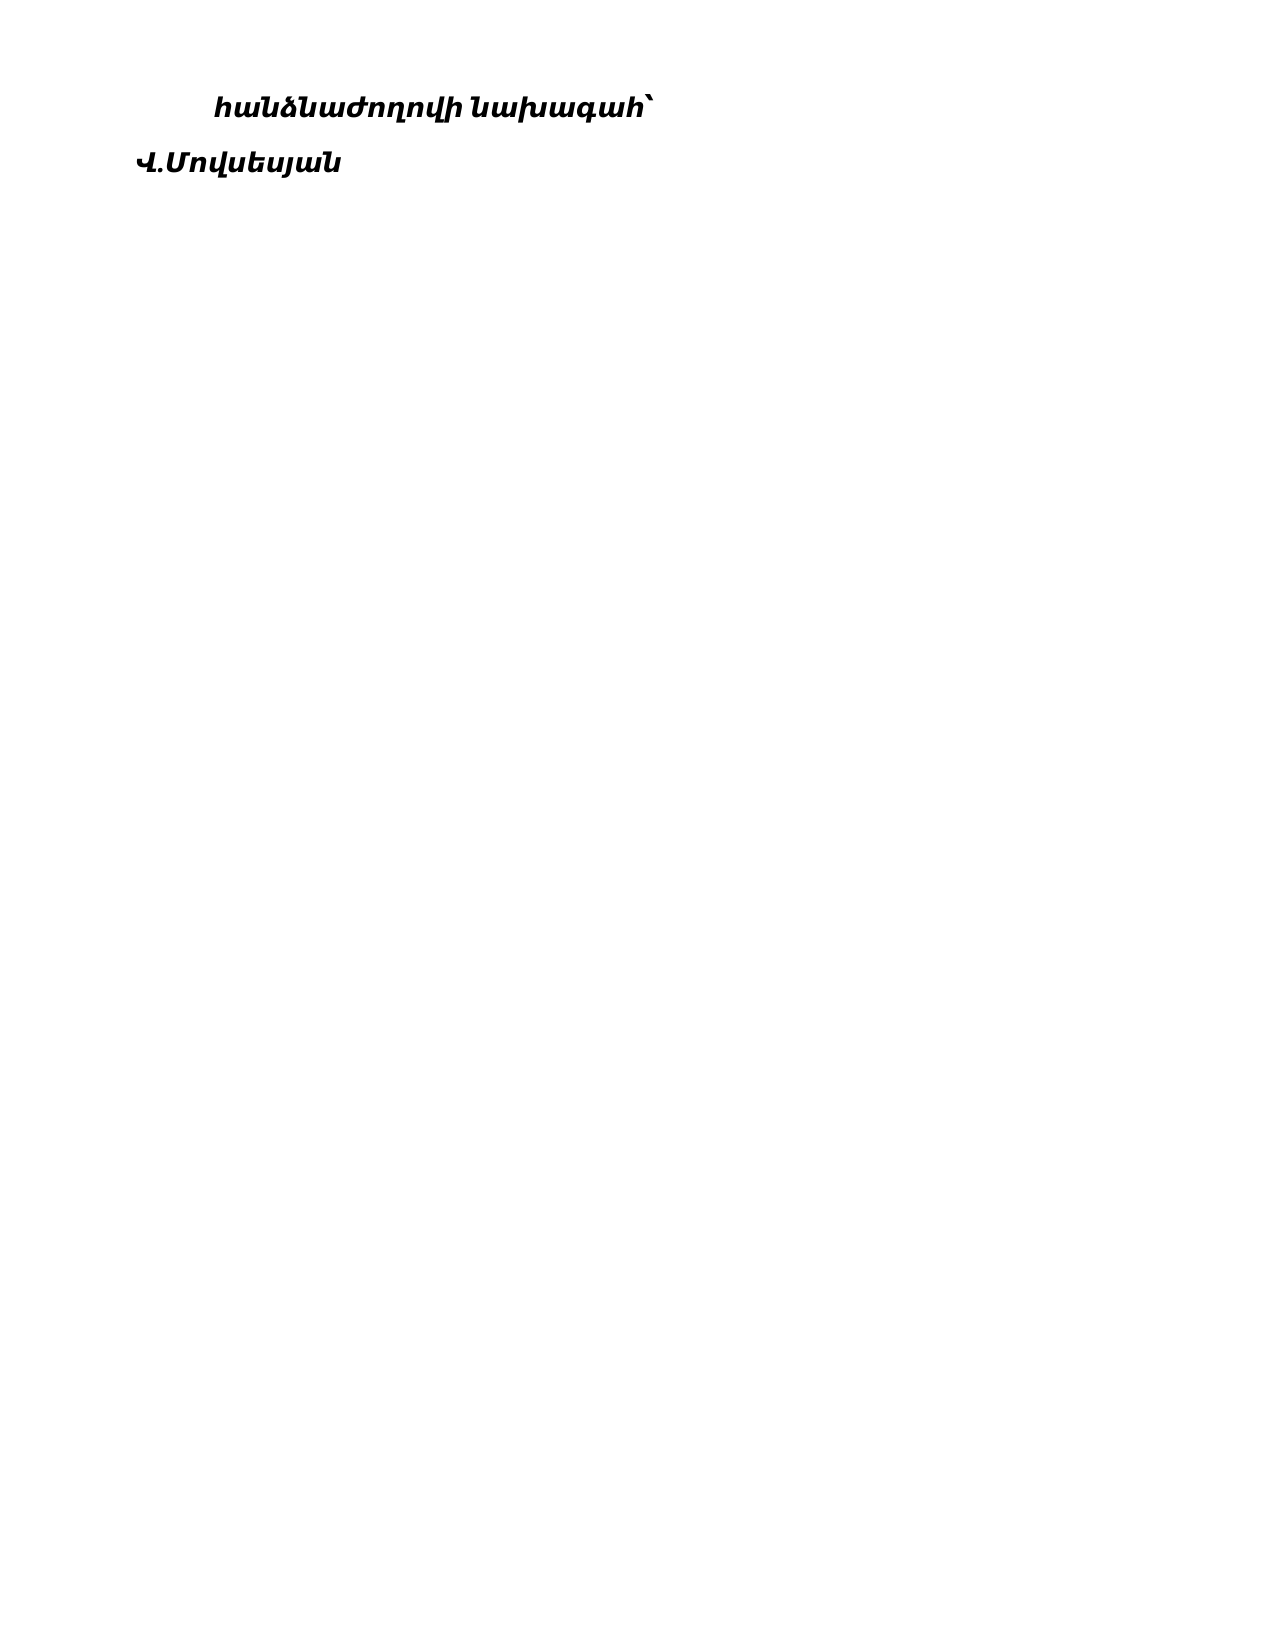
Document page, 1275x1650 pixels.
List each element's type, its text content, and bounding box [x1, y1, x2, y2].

text հանձնաժողովի նախագահ՝ Վ.Մովսեսյան [136, 89, 1139, 181]
